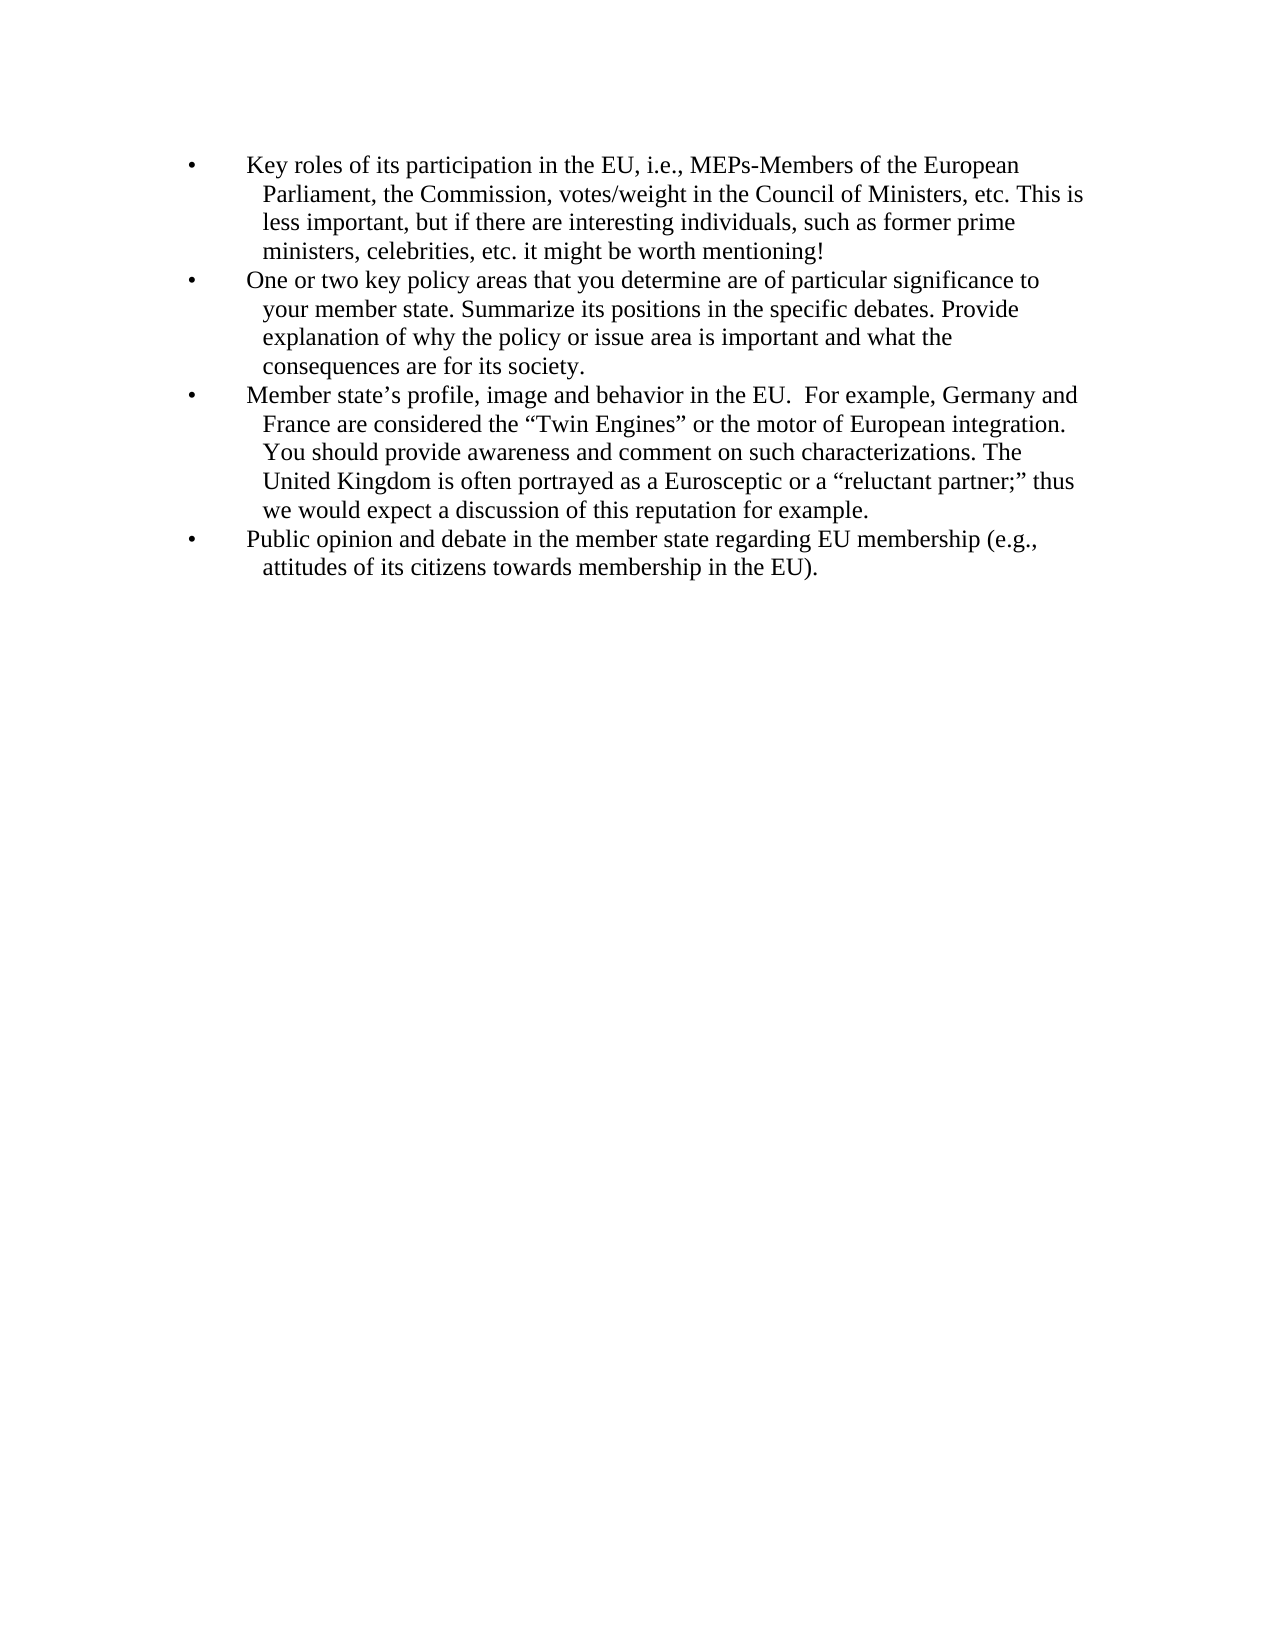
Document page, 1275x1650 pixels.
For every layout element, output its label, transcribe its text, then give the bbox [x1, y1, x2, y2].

text • One or two key policy areas that you determine are of particular significance to your member state. Summarize its positions in the specific debates. Provide explanation of why the policy or issue area is important and what the consequences are for its society. [187, 265, 1087, 380]
text • Member state’s profile, image and behavior in the EU. For example, Germany and France are considered the “Twin Engines” or the motor of European integration. You should provide awareness and comment on such characterizations. The United Kingdom is often portrayed as a Eurosceptic or a “reluctant partner;” thus we would expect a discussion of this reputation for example. [187, 380, 1087, 524]
text • Public opinion and debate in the member state regarding EU membership (e.g., attitudes of its citizens towards membership in the EU). [187, 524, 1087, 581]
text • Key roles of its participation in the EU, i.e., MEPs-Members of the European Parliament, the Commission, votes/weight in the Council of Ministers, etc. This is less important, but if there are interesting individuals, such as former prime ministers, celebrities, etc. it might be worth mentioning! [187, 150, 1087, 265]
